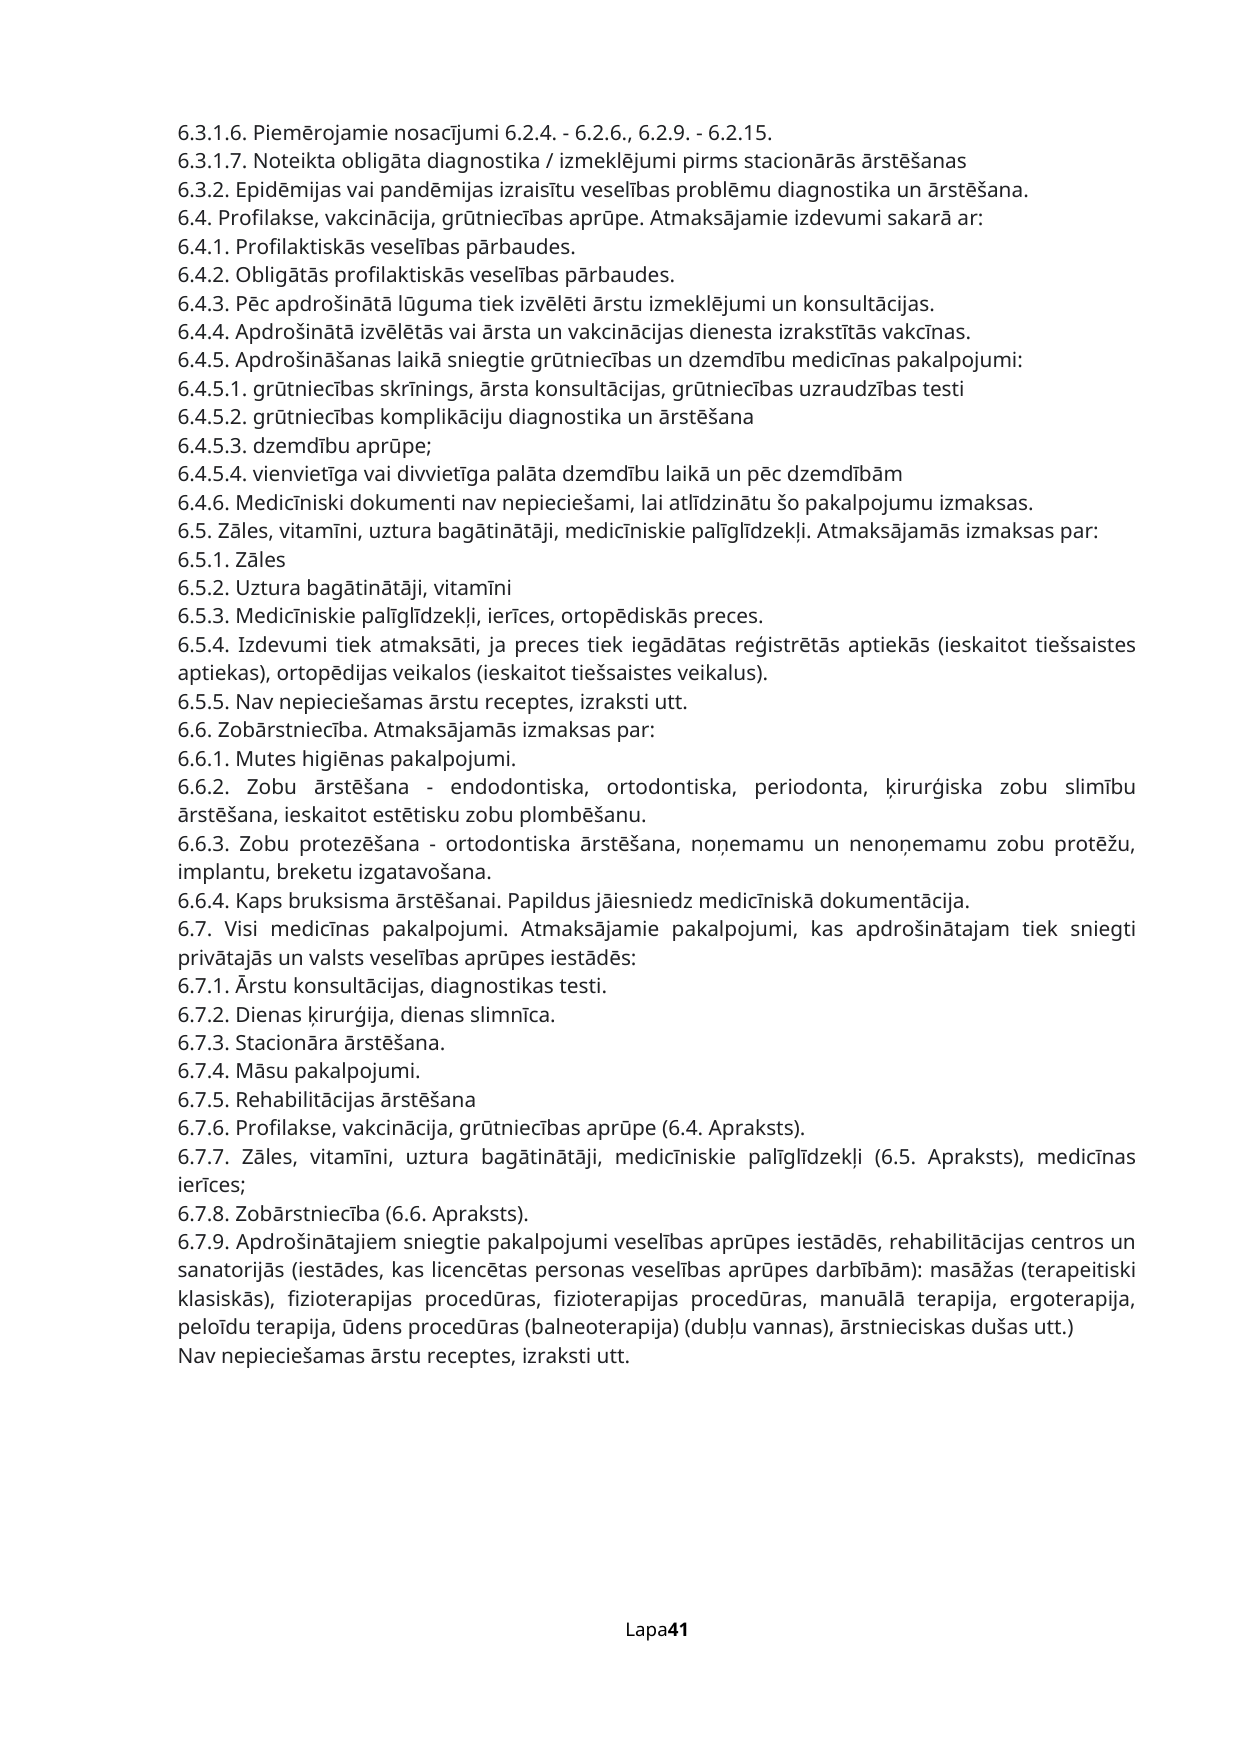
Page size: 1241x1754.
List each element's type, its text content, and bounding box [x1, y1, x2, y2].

text 6.7.4. Māsu pakalpojumi. [177, 1057, 1137, 1085]
text 6.4.5.4. vienvietīga vai divvietīga palāta dzemdību laikā un pēc dzemdībām [177, 459, 1137, 488]
text 6.4.5.3. dzemdību aprūpe; [177, 431, 1137, 459]
text Nav nepieciešamas ārstu receptes, izraksti utt. [177, 1341, 1137, 1369]
text 6.7.7. Zāles, vitamīni, uztura bagātinātāji, medicīniskie palīglīdzekļi (6.5. Apraksts), medicīnas ierīces; [177, 1142, 1137, 1199]
text 6.5.4. Izdevumi tiek atmaksāti, ja preces tiek iegādātas reģistrētās aptiekās (ieskaitot tiešsaistes aptiekas), ortopēdijas veikalos (ieskaitot tiešsaistes veikalus). [177, 630, 1137, 687]
text 6.4.3. Pēc apdrošinātā lūguma tiek izvēlēti ārstu izmeklējumi un konsultācijas. [177, 289, 1137, 317]
text 6.6.4. Kaps bruksisma ārstēšanai. Papildus jāiesniedz medicīniskā dokumentācija. [177, 886, 1137, 914]
text 6.6.2. Zobu ārstēšana - endodontiska, ortodontiska, periodonta, ķirurģiska zobu slimību ārstēšana, ieskaitot estētisku zobu plombēšanu. [177, 772, 1137, 829]
text 6.4.2. Obligātās profilaktiskās veselības pārbaudes. [177, 260, 1137, 289]
text 6.7.1. Ārstu konsultācijas, diagnostikas testi. [177, 971, 1137, 1000]
text 6.4. Profilakse, vakcinācija, grūtniecības aprūpe. Atmaksājamie izdevumi sakarā ar: [177, 203, 1137, 232]
text 6.3.1.7. Noteikta obligāta diagnostika / izmeklējumi pirms stacionārās ārstēšanas [177, 147, 1137, 175]
text 6.4.5. Apdrošināšanas laikā sniegtie grūtniecības un dzemdību medicīnas pakalpojumi: [177, 346, 1137, 374]
text 6.3.1.6. Piemērojamie nosacījumi 6.2.4. - 6.2.6., 6.2.9. - 6.2.15. [177, 118, 1137, 147]
text 6.7.8. Zobārstniecība (6.6. Apraksts). [177, 1199, 1137, 1227]
text 6.6. Zobārstniecība. Atmaksājamās izmaksas par: [177, 715, 1137, 744]
text 6.6.3. Zobu protezēšana - ortodontiska ārstēšana, noņemamu un nenoņemamu zobu protēžu, implantu, breketu izgatavošana. [177, 829, 1137, 886]
text 6.5. Zāles, vitamīni, uztura bagātinātāji, medicīniskie palīglīdzekļi. Atmaksājamās izmaksas par: [177, 516, 1137, 545]
text 6.7.6. Profilakse, vakcinācija, grūtniecības aprūpe (6.4. Apraksts). [177, 1113, 1137, 1142]
text 6.7.2. Dienas ķirurģija, dienas slimnīca. [177, 1000, 1137, 1028]
text 6.7.9. Apdrošinātajiem sniegtie pakalpojumi veselības aprūpes iestādēs, rehabilitācijas centros un sanatorijās (iestādes, kas licencētas personas veselības aprūpes darbībām): masāžas (terapeitiski klasiskās), fizioterapijas procedūras, fizioterapijas procedūras, manuālā terapija, ergoterapija, peloīdu terapija, ūdens procedūras (balneoterapija) (dubļu vannas), ārstnieciskas dušas utt.) [177, 1227, 1137, 1341]
text 6.5.5. Nav nepieciešamas ārstu receptes, izraksti utt. [177, 687, 1137, 715]
text 6.6.1. Mutes higiēnas pakalpojumi. [177, 744, 1137, 772]
text 6.4.6. Medicīniski dokumenti nav nepieciešami, lai atlīdzinātu šo pakalpojumu izmaksas. [177, 488, 1137, 516]
text 6.7.3. Stacionāra ārstēšana. [177, 1028, 1137, 1057]
text 6.4.5.1. grūtniecības skrīnings, ārsta konsultācijas, grūtniecības uzraudzības testi [177, 374, 1137, 402]
text 6.4.4. Apdrošinātā izvēlētās vai ārsta un vakcinācijas dienesta izrakstītās vakcīnas. [177, 317, 1137, 346]
text 6.3.2. Epidēmijas vai pandēmijas izraisītu veselības problēmu diagnostika un ārstēšana. [177, 175, 1137, 203]
text 6.5.2. Uztura bagātinātāji, vitamīni [177, 573, 1137, 602]
text 6.4.1. Profilaktiskās veselības pārbaudes. [177, 232, 1137, 260]
text 6.7.5. Rehabilitācijas ārstēšana [177, 1085, 1137, 1113]
text 6.4.5.2. grūtniecības komplikāciju diagnostika un ārstēšana [177, 402, 1137, 431]
text 6.7. Visi medicīnas pakalpojumi. Atmaksājamie pakalpojumi, kas apdrošinātajam tiek sniegti privātajās un valsts veselības aprūpes iestādēs: [177, 914, 1137, 971]
text 6.5.1. Zāles [177, 545, 1137, 573]
text 6.5.3. Medicīniskie palīglīdzekļi, ierīces, ortopēdiskās preces. [177, 602, 1137, 630]
